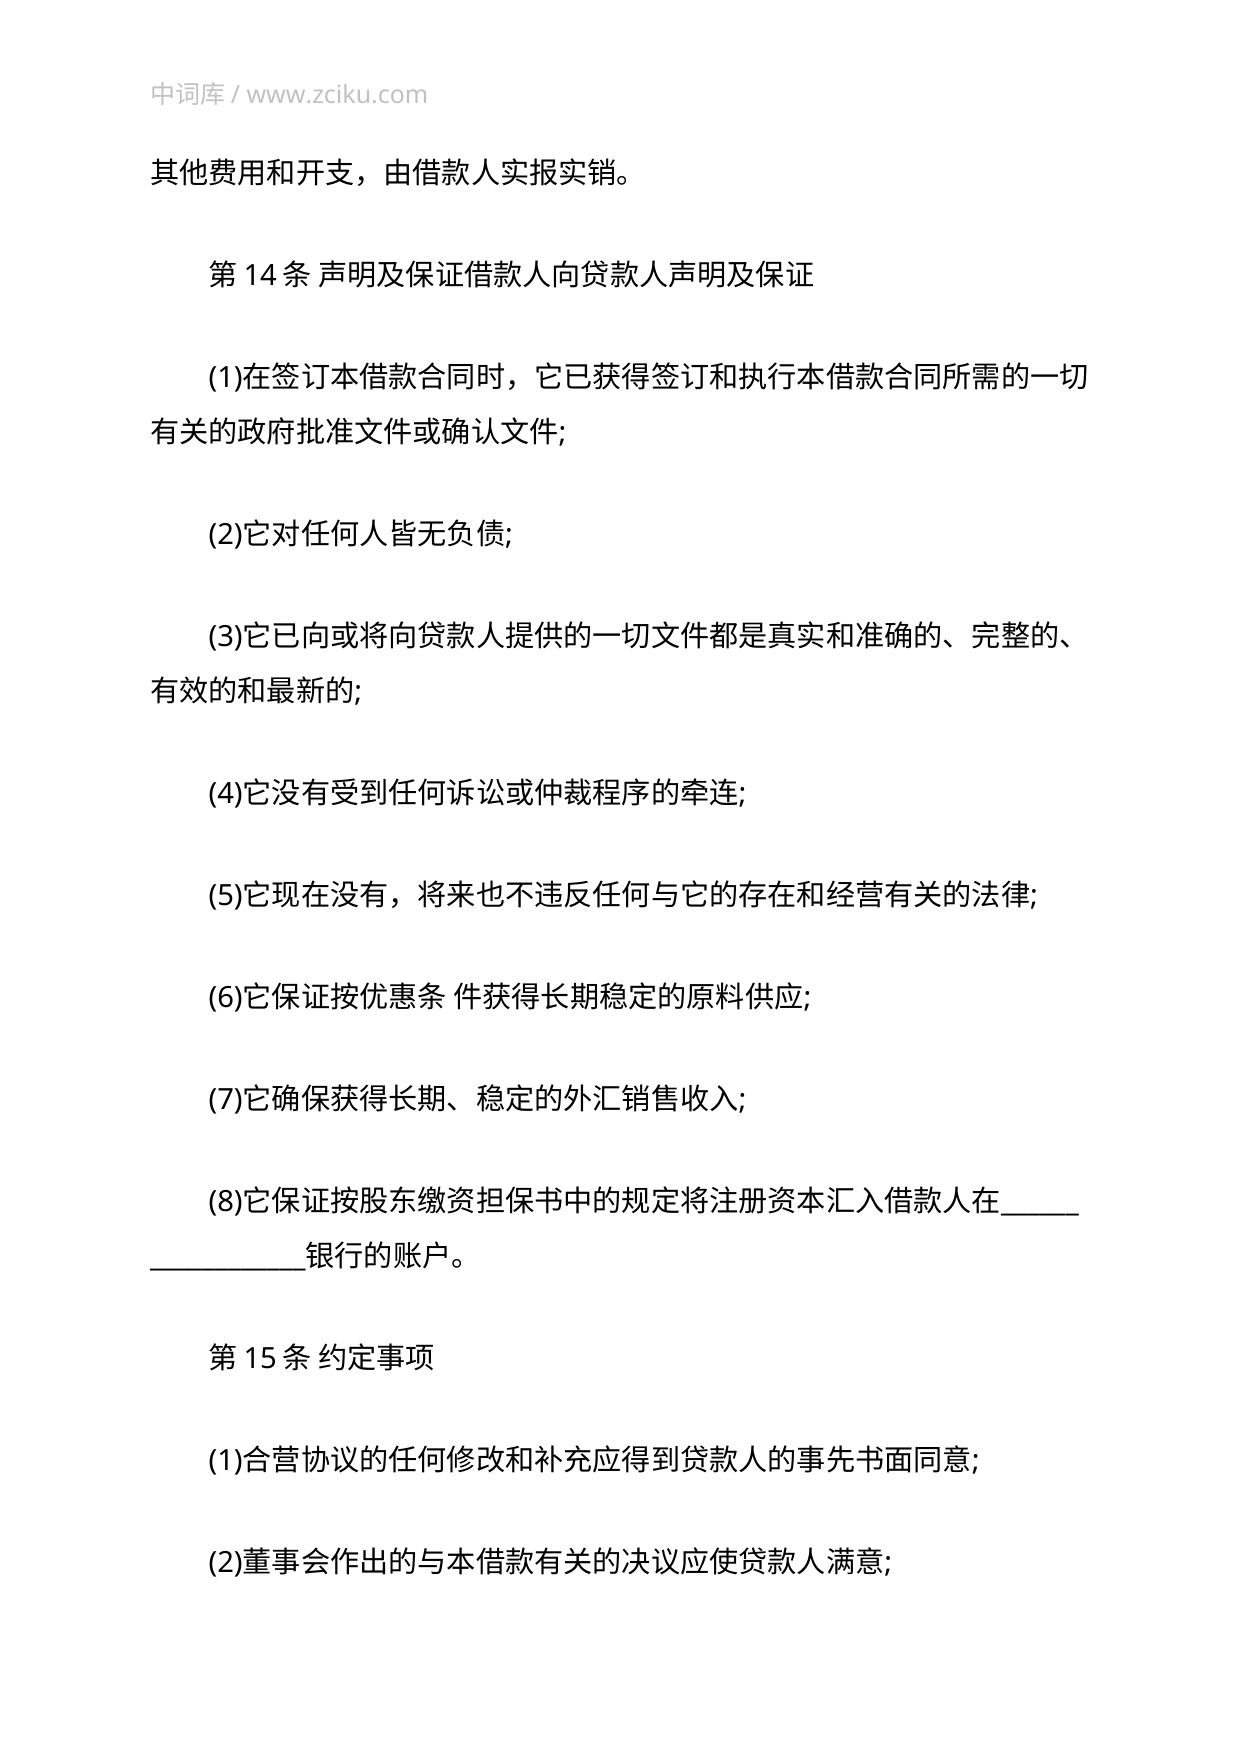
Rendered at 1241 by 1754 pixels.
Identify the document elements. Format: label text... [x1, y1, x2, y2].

text (2)它对任何人皆无负债; [150, 511, 1090, 553]
text 第15条 约定事项 [150, 1334, 1090, 1377]
text (3)它已向或将向贷款人提供的一切文件都是真实和准确的、完整的、有效的和最新的; [150, 613, 1090, 710]
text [150, 150, 1090, 192]
text (8)它保证按股东缴资担保书中的规定将注册资本汇入借款人在__________________银行的账户。 [150, 1178, 1090, 1275]
text 第14条 声明及保证借款人向贷款人声明及保证 [150, 252, 1090, 294]
text (1)在签订本借款合同时，它已获得签订和执行本借款合同所需的一切有关的政府批准文件或确认文件; [150, 354, 1090, 451]
text (4)它没有受到任何诉讼或仲裁程序的牵连; [150, 770, 1090, 812]
text (2)董事会作出的与本借款有关的决议应使贷款人满意; [150, 1538, 1090, 1581]
text (6)它保证按优惠条 件获得长期稳定的原料供应; [150, 974, 1090, 1016]
text (5)它现在没有，将来也不违反任何与它的存在和经营有关的法律; [150, 872, 1090, 914]
text (7)它确保获得长期、稳定的外汇销售收入; [150, 1076, 1090, 1118]
text (1)合营协议的任何修改和补充应得到贷款人的事先书面同意; [150, 1437, 1090, 1479]
